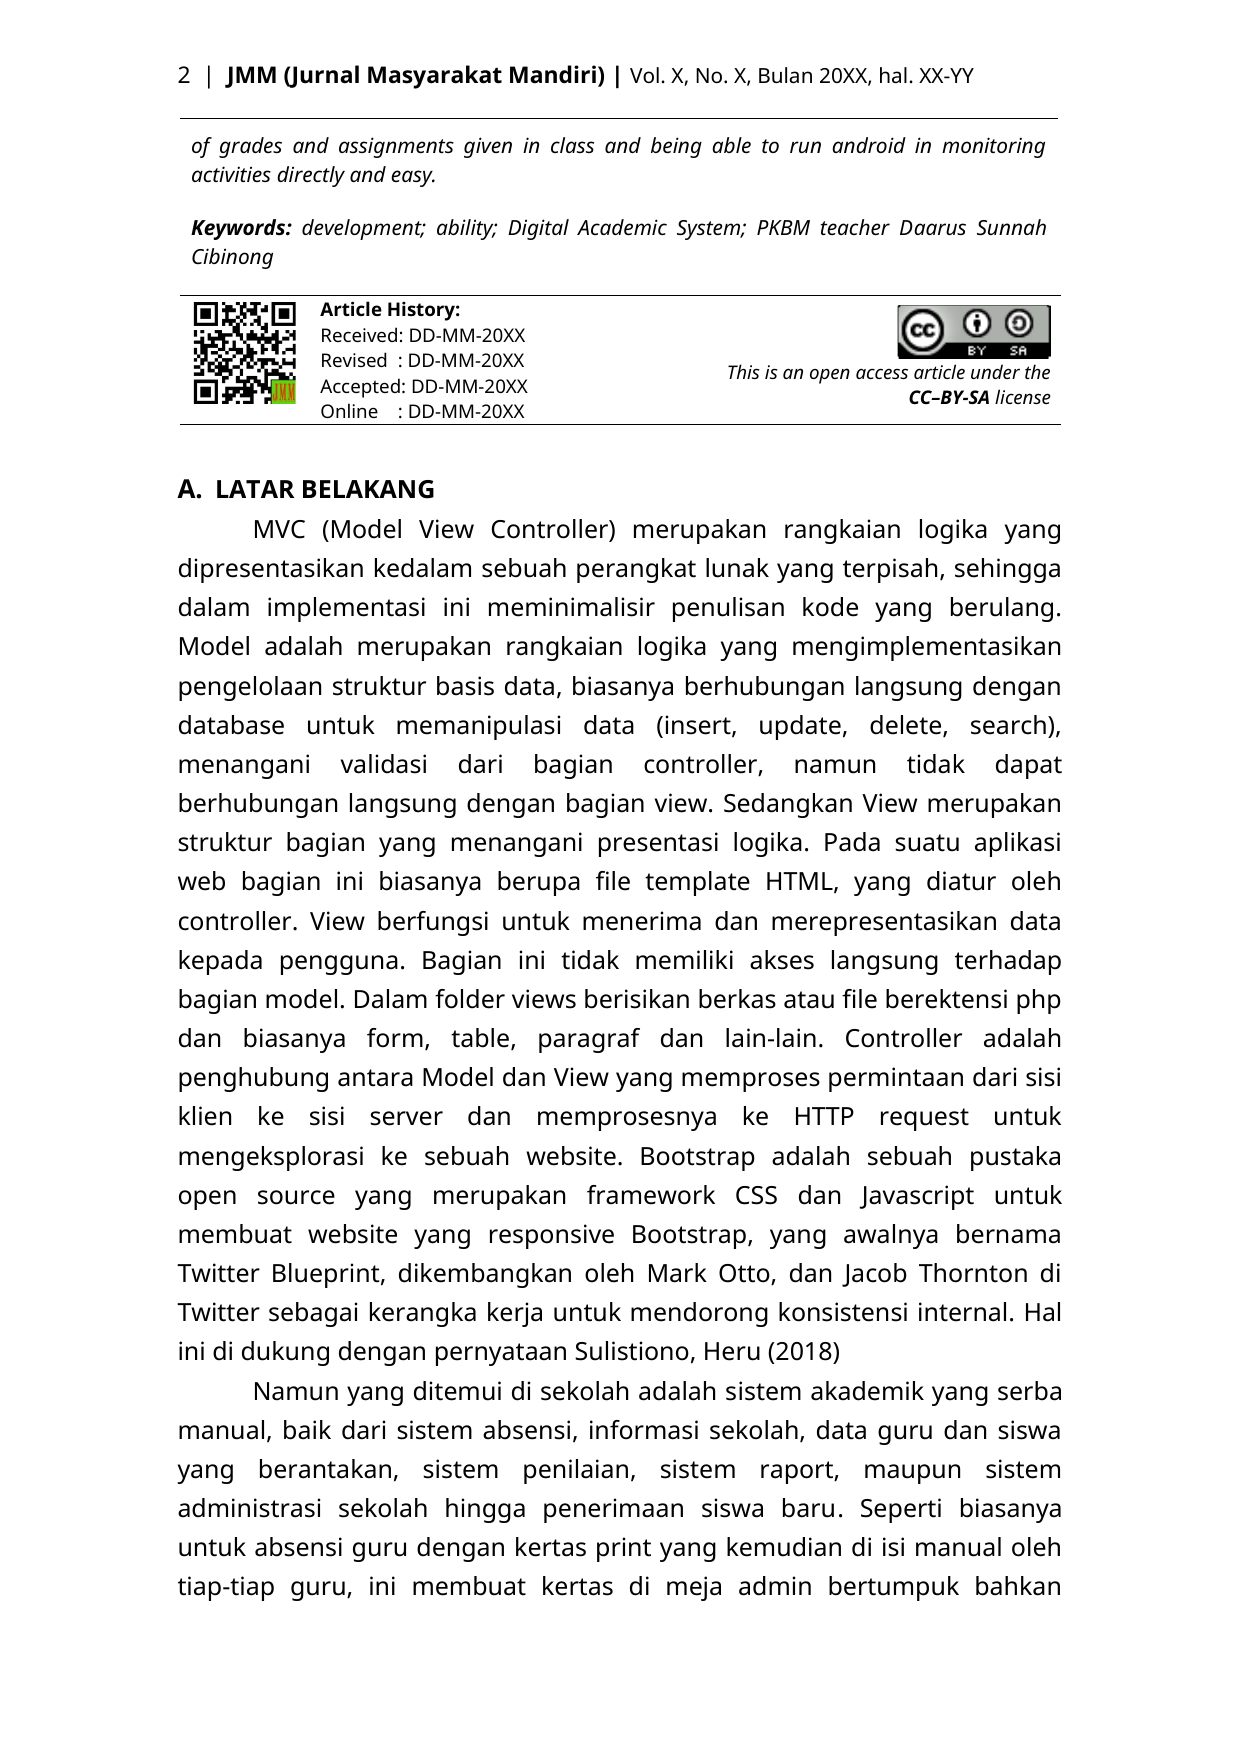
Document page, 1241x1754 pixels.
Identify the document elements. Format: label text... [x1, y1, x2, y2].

text MVC (Model View Controller) merupakan rangkaian logika yang dipresentasikan kedalam sebuah perangkat lunak yang terpisah, sehingga dalam implementasi ini meminimalisir penulisan kode yang berulang. Model adalah merupakan rangkaian logika yang mengimplementasikan pengelolaan struktur basis data, biasanya berhubungan langsung dengan database untuk memanipulasi data (insert, update, delete, search), menangani validasi dari bagian controller, namun tidak dapat berhubungan langsung dengan bagian view. Sedangkan View merupakan struktur bagian yang menangani presentasi logika. Pada suatu aplikasi web bagian ini biasanya berupa file template HTML, yang diatur oleh controller. View berfungsi untuk menerima dan merepresentasikan data kepada pengguna. Bagian ini tidak memiliki akses langsung terhadap bagian model. Dalam folder views berisikan berkas atau file berektensi php dan biasanya form, table, paragraf dan lain-lain. Controller adalah penghubung antara Model dan View yang memproses permintaan dari sisi klien ke sisi server dan memprosesnya ke HTTP request untuk mengeksplorasi ke sebuah website. Bootstrap adalah sebuah pustaka open source yang merupakan framework CSS dan Javascript untuk membuat website yang responsive Bootstrap, yang awalnya bernama Twitter Blueprint, dikembangkan oleh Mark Otto, dan Jacob Thornton di Twitter sebagai kerangka kerja untuk mendorong konsistensi internal. Hal ini di dukung dengan pernyataan Sulistiono, Heru (2018) [177, 511, 1063, 1368]
subtitle LATAR BELAKANG [177, 471, 1063, 506]
table_cell This is an open access article under the CC–BY-SA license [625, 296, 1061, 424]
picture [897, 305, 1051, 359]
table_cell Article History: Received: DD-MM-20XX Revised : DD-MM-20XX Accepted: DD-MM-20XX Online : DD-MM-20XX [309, 296, 625, 424]
picture [193, 302, 296, 404]
table_cell [180, 296, 309, 424]
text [177, 1373, 1063, 1603]
